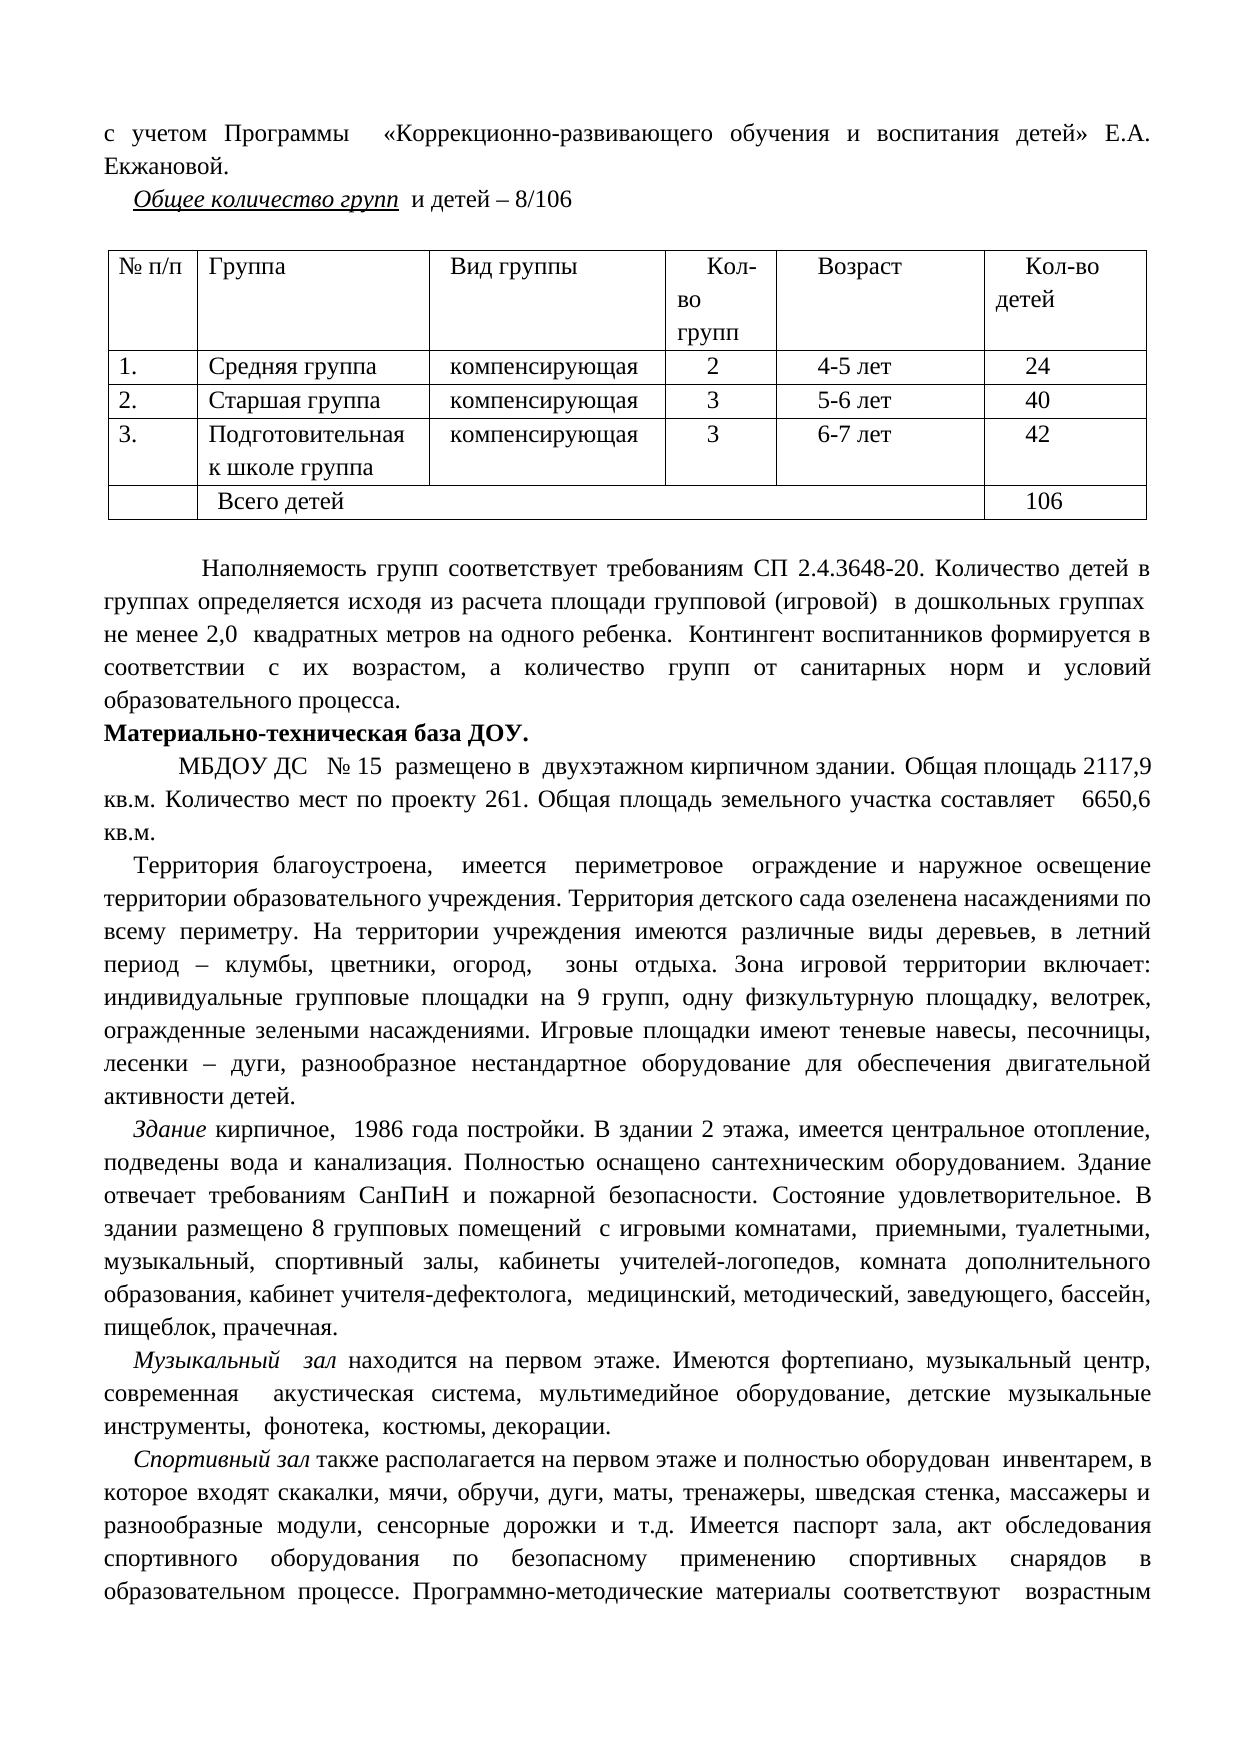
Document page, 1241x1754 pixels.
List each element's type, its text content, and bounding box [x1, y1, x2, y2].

table_header Группа [198, 251, 429, 350]
table_cell Средняя группа [198, 351, 429, 384]
table_header Возраст [777, 251, 984, 350]
table_cell 4-5 лет [777, 351, 984, 384]
text Музыкальный зал находится на первом этаже. Имеются фортепиано, музыкальный центр, современная акустическая система, мультимедийное оборудование, детские музыкальные инструменты, фонотека, костюмы, декорации. [103, 1345, 1152, 1440]
text МБДОУ ДС № 15 размещено в двухэтажном кирпичном здании. Общая площадь 2117,9 кв.м. Количество мест по проекту 261. Общая площадь земельного участка составляет 6650,6 кв.м. [103, 751, 1152, 846]
table_cell 5-6 лет [777, 385, 984, 418]
table_cell 24 [985, 351, 1146, 384]
table_cell компенсирующая [430, 385, 665, 418]
table_cell компенсирующая [430, 419, 665, 485]
table_header Вид группы [430, 251, 665, 350]
table_header № п/п [109, 251, 197, 350]
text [103, 1444, 1152, 1605]
text Территория благоустроена, имеется периметровое ограждение и наружное освещение территории образовательного учреждения. Территория детского сада озеленена насаждениями по всему периметру. На территории учреждения имеются различные виды деревьев, в летний период – клумбы, цветники, огород, зоны отдыха. Зона игровой территории включает: индивидуальные групповые площадки на 9 групп, одну физкультурную площадку, велотрек, огражденные зелеными насаждениями. Игровые площадки имеют теневые навесы, песочницы, лесенки – дуги, разнообразное нестандартное оборудование для обеспечения двигательной активности детей. [103, 850, 1152, 1110]
table_cell 42 [985, 419, 1146, 485]
table_cell [109, 351, 197, 384]
table_cell 40 [985, 385, 1146, 418]
table_cell Подготовительная к школе группа [198, 419, 429, 485]
text Наполняемость групп соответствует требованиям СП 2.4.3648-20. Количество детей в группах определяется исходя из расчета площади групповой (игровой) в дошкольных группах не менее 2,0 квадратных метров на одного ребенка. Контингент воспитанников формируется в соответствии с их возрастом, а количество групп от санитарных норм и условий образовательного процесса. [103, 553, 1152, 714]
table_cell 3 [666, 419, 776, 485]
table_cell [109, 385, 197, 418]
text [103, 118, 1152, 180]
text Материально-техническая база ДОУ. [103, 718, 1152, 747]
table_cell 106 [985, 486, 1146, 519]
table_cell [109, 419, 197, 485]
table_cell 6-7 лет [777, 419, 984, 485]
table_cell 3 [666, 385, 776, 418]
table_cell 2 [666, 351, 776, 384]
text Общее количество групп и детей – 8/106 [103, 184, 1152, 213]
table_cell [109, 486, 197, 519]
table_cell компенсирующая [430, 351, 665, 384]
table_cell Всего детей [198, 486, 984, 519]
text Здание кирпичное, 1986 года постройки. В здании 2 этажа, имеется центральное отопление, подведены вода и канализация. Полностью оснащено сантехническим оборудованием. Здание отвечает требованиям СанПиН и пожарной безопасности. Состояние удовлетворительное. В здании размещено 8 групповых помещений с игровыми комнатами, приемными, туалетными, музыкальный, спортивный залы, кабинеты учителей-логопедов, комната дополнительного образования, кабинет учителя-дефектолога, медицинский, методический, заведующего, бассейн, пищеблок, прачечная. [103, 1114, 1152, 1341]
table_header Кол-во групп [666, 251, 776, 350]
table_header Кол-во детей [985, 251, 1146, 350]
table_cell Старшая группа [198, 385, 429, 418]
